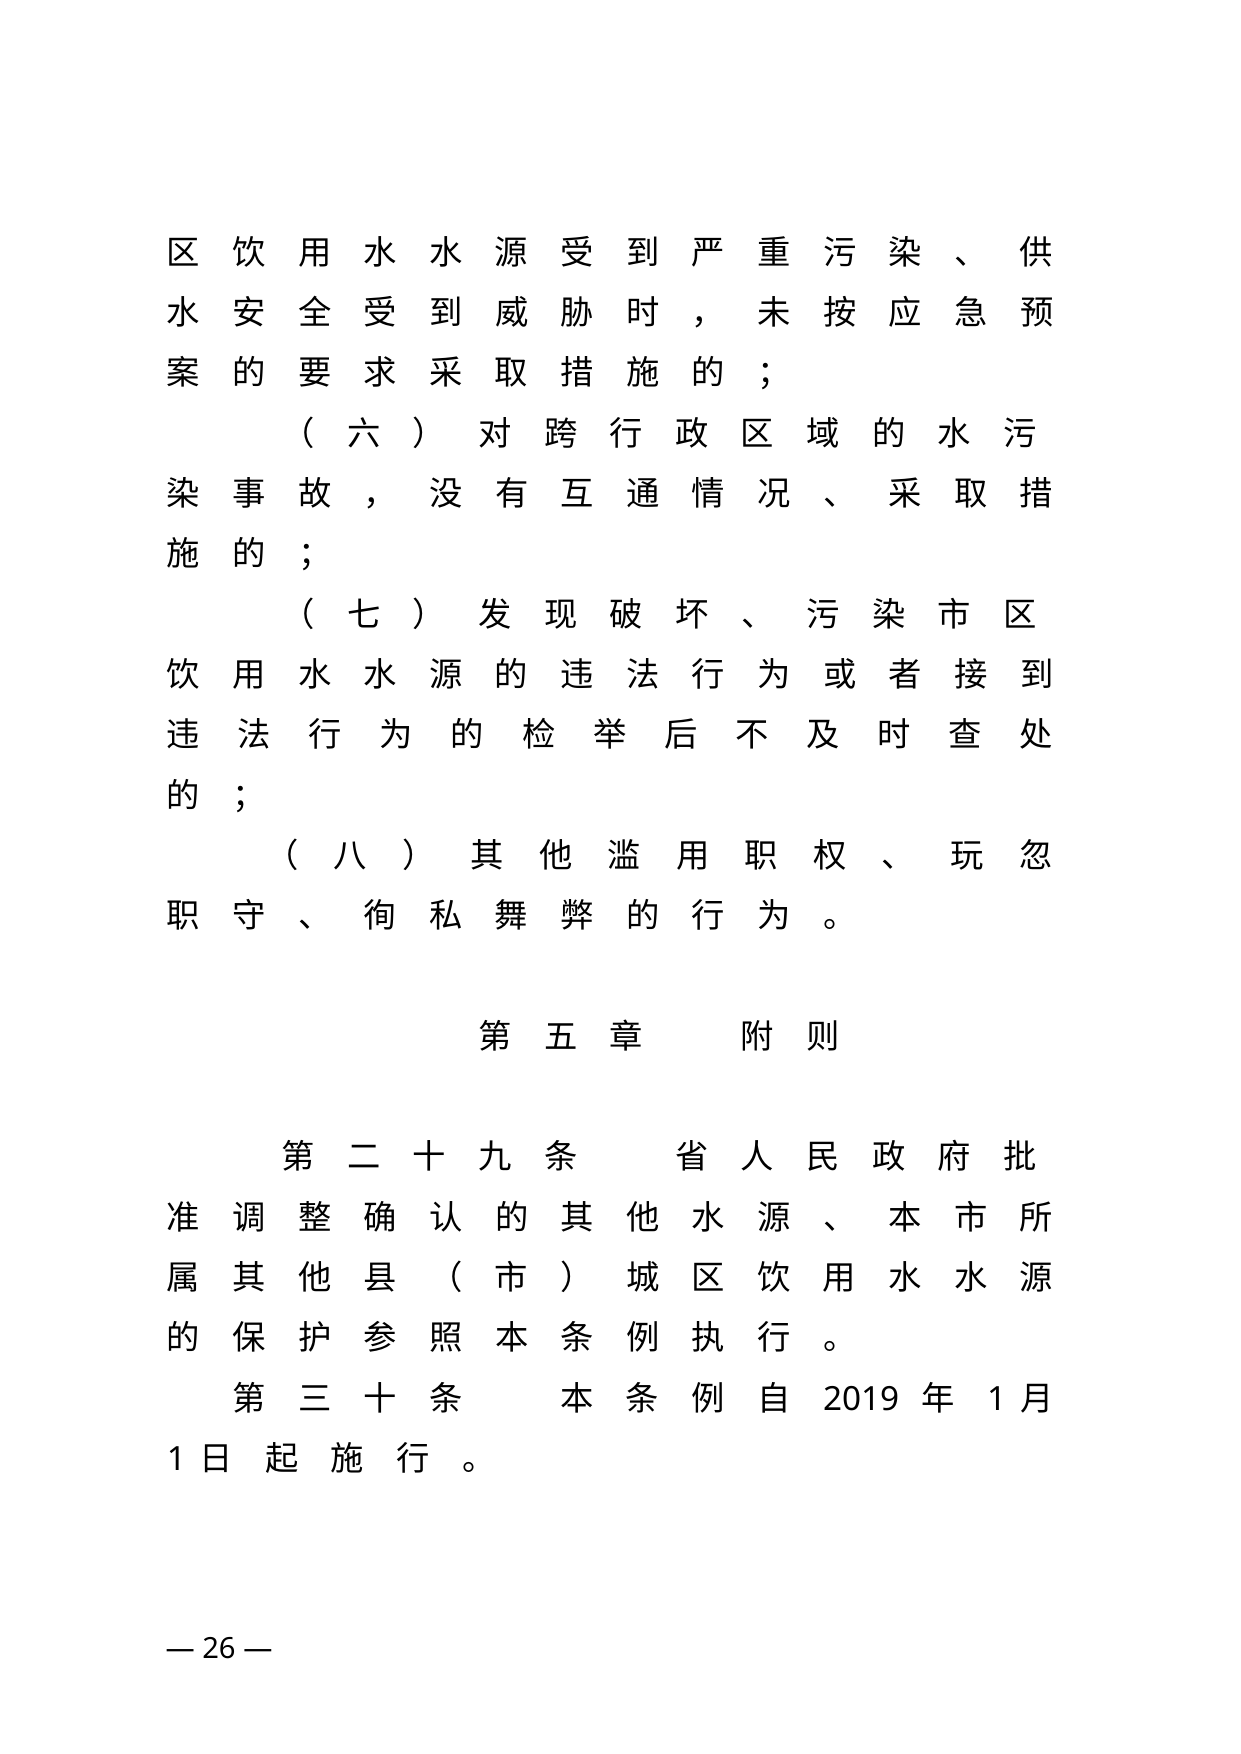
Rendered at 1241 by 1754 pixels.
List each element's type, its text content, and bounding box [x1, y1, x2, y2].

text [167, 219, 1085, 340]
text 第三十条 本条例自2019年1月1日起施行。 [167, 1365, 1085, 1486]
text （七）发现破坏、污染市区饮用水水源的违法行为或者接到 [167, 581, 1085, 702]
text 施的； [167, 521, 1085, 581]
text 违法行为的检举后不及时查处的； [167, 702, 1085, 823]
text 案的要求采取措施的； [167, 340, 1085, 400]
text （八）其他滥用职权、玩忽职守、徇私舞弊的行为。 [167, 823, 1085, 943]
text （六）对跨行政区域的水污染事故，没有互通情况、采取措 [167, 400, 1085, 521]
text 属其他县（市）城区饮用水水源的保护参照本条例执行。 [167, 1245, 1085, 1365]
text 第二十九条 省人民政府批准调整确认的其他水源、本市所 [167, 1124, 1085, 1245]
text 第五章 附则 [167, 1003, 1085, 1064]
